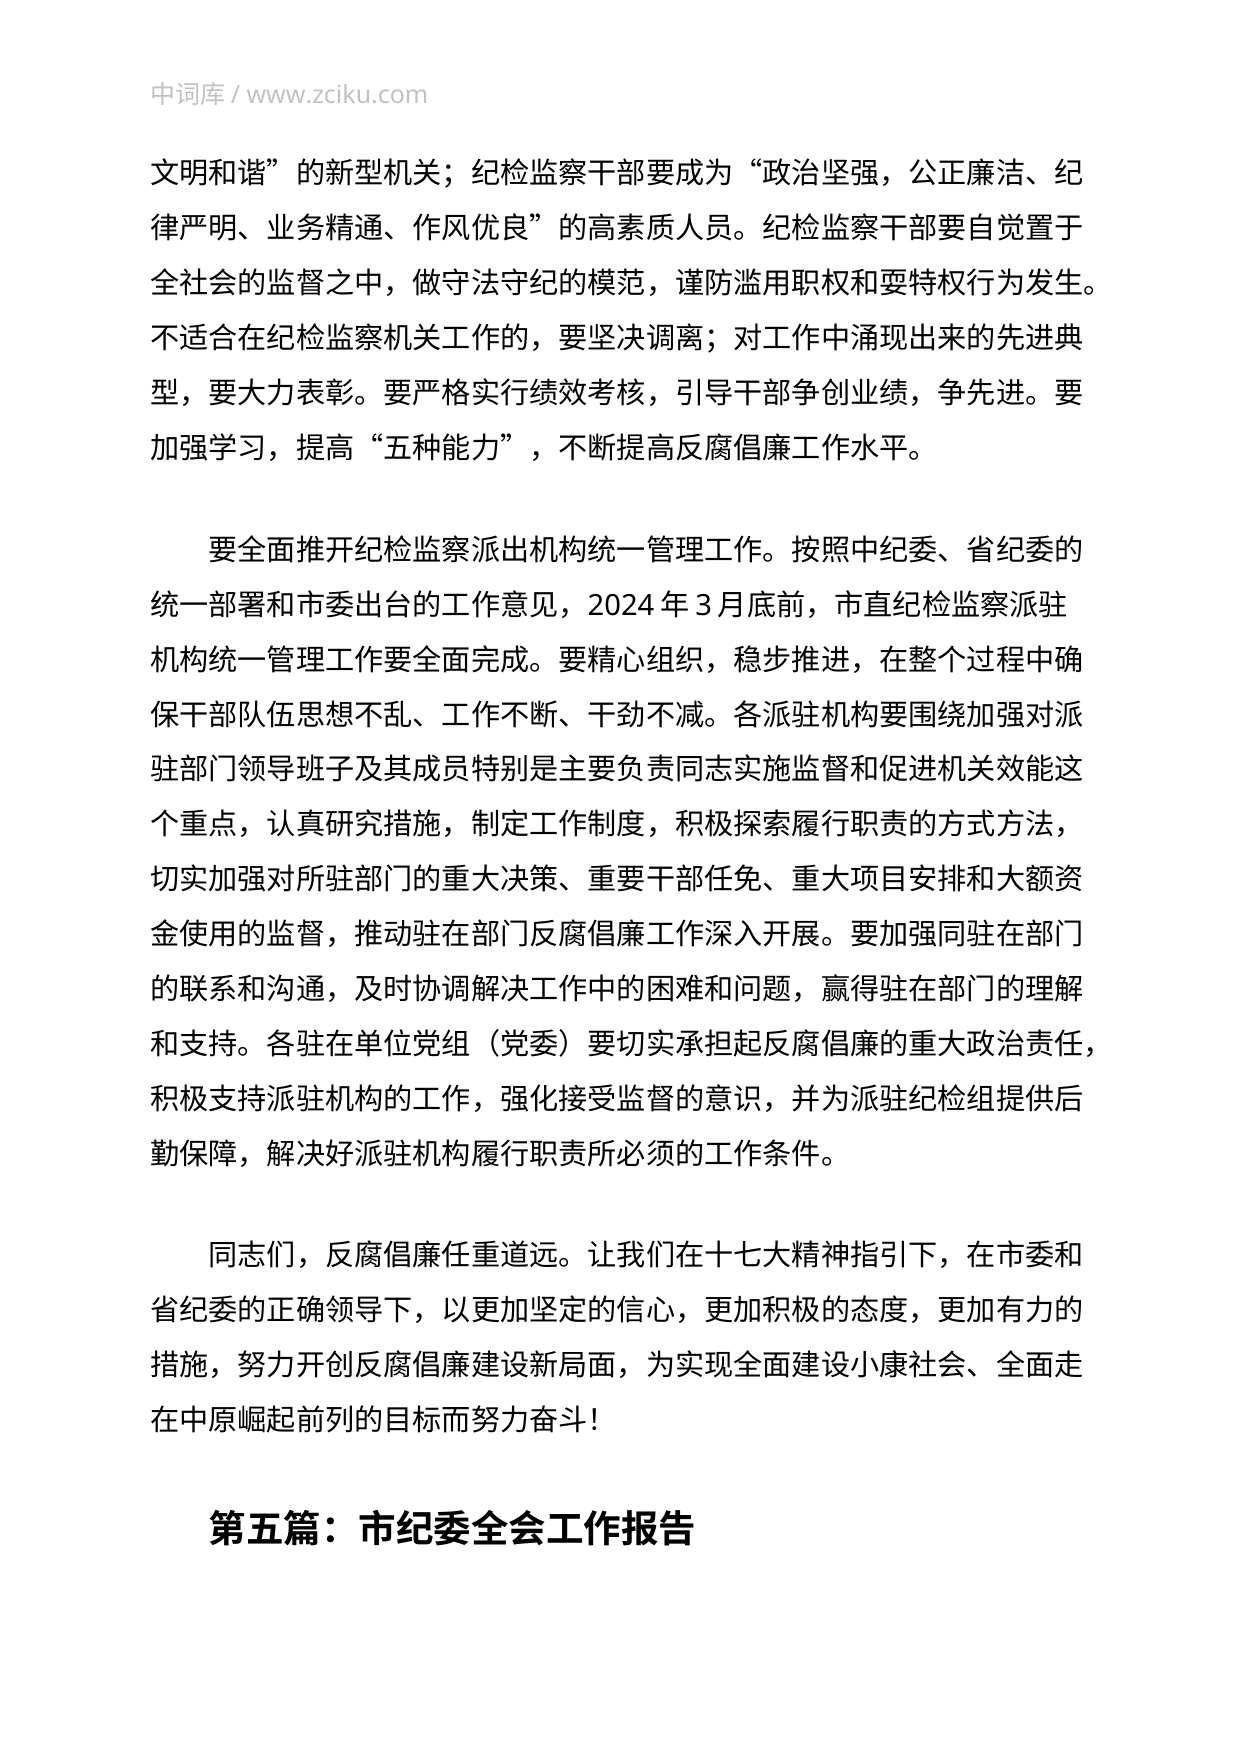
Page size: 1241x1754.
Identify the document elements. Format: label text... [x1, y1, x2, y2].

text 同志们，反腐倡廉任重道远。让我们在十七大精神指引下，在市委和省纪委的正确领导下，以更加坚定的信心，更加积极的态度，更加有力的措施，努力开创反腐倡廉建设新局面，为实现全面建设小康社会、全面走在中原崛起前列的目标而努力奋斗！ [150, 1232, 1090, 1439]
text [150, 150, 1090, 467]
text 要全面推开纪检监察派出机构统一管理工作。按照中纪委、省纪委的统一部署和市委出台的工作意见，2024年3月底前，市直纪检监察派驻机构统一管理工作要全面完成。要精心组织，稳步推进，在整个过程中确保干部队伍思想不乱、工作不断、干劲不减。各派驻机构要围绕加强对派驻部门领导班子及其成员特别是主要负责同志实施监督和促进机关效能这个重点，认真研究措施，制定工作制度，积极探索履行职责的方式方法，切实加强对所驻部门的重大决策、重要干部任免、重大项目安排和大额资金使用的监督，推动驻在部门反腐倡廉工作深入开展。要加强同驻在部门的联系和沟通，及时协调解决工作中的困难和问题，赢得驻在部门的理解和支持。各驻在单位党组（党委）要切实承担起反腐倡廉的重大政治责任，积极支持派驻机构的工作，强化接受监督的意识，并为派驻纪检组提供后勤保障，解决好派驻机构履行职责所必须的工作条件。 [150, 526, 1090, 1172]
text 第五篇：市纪委全会工作报告 [150, 1498, 1090, 1553]
